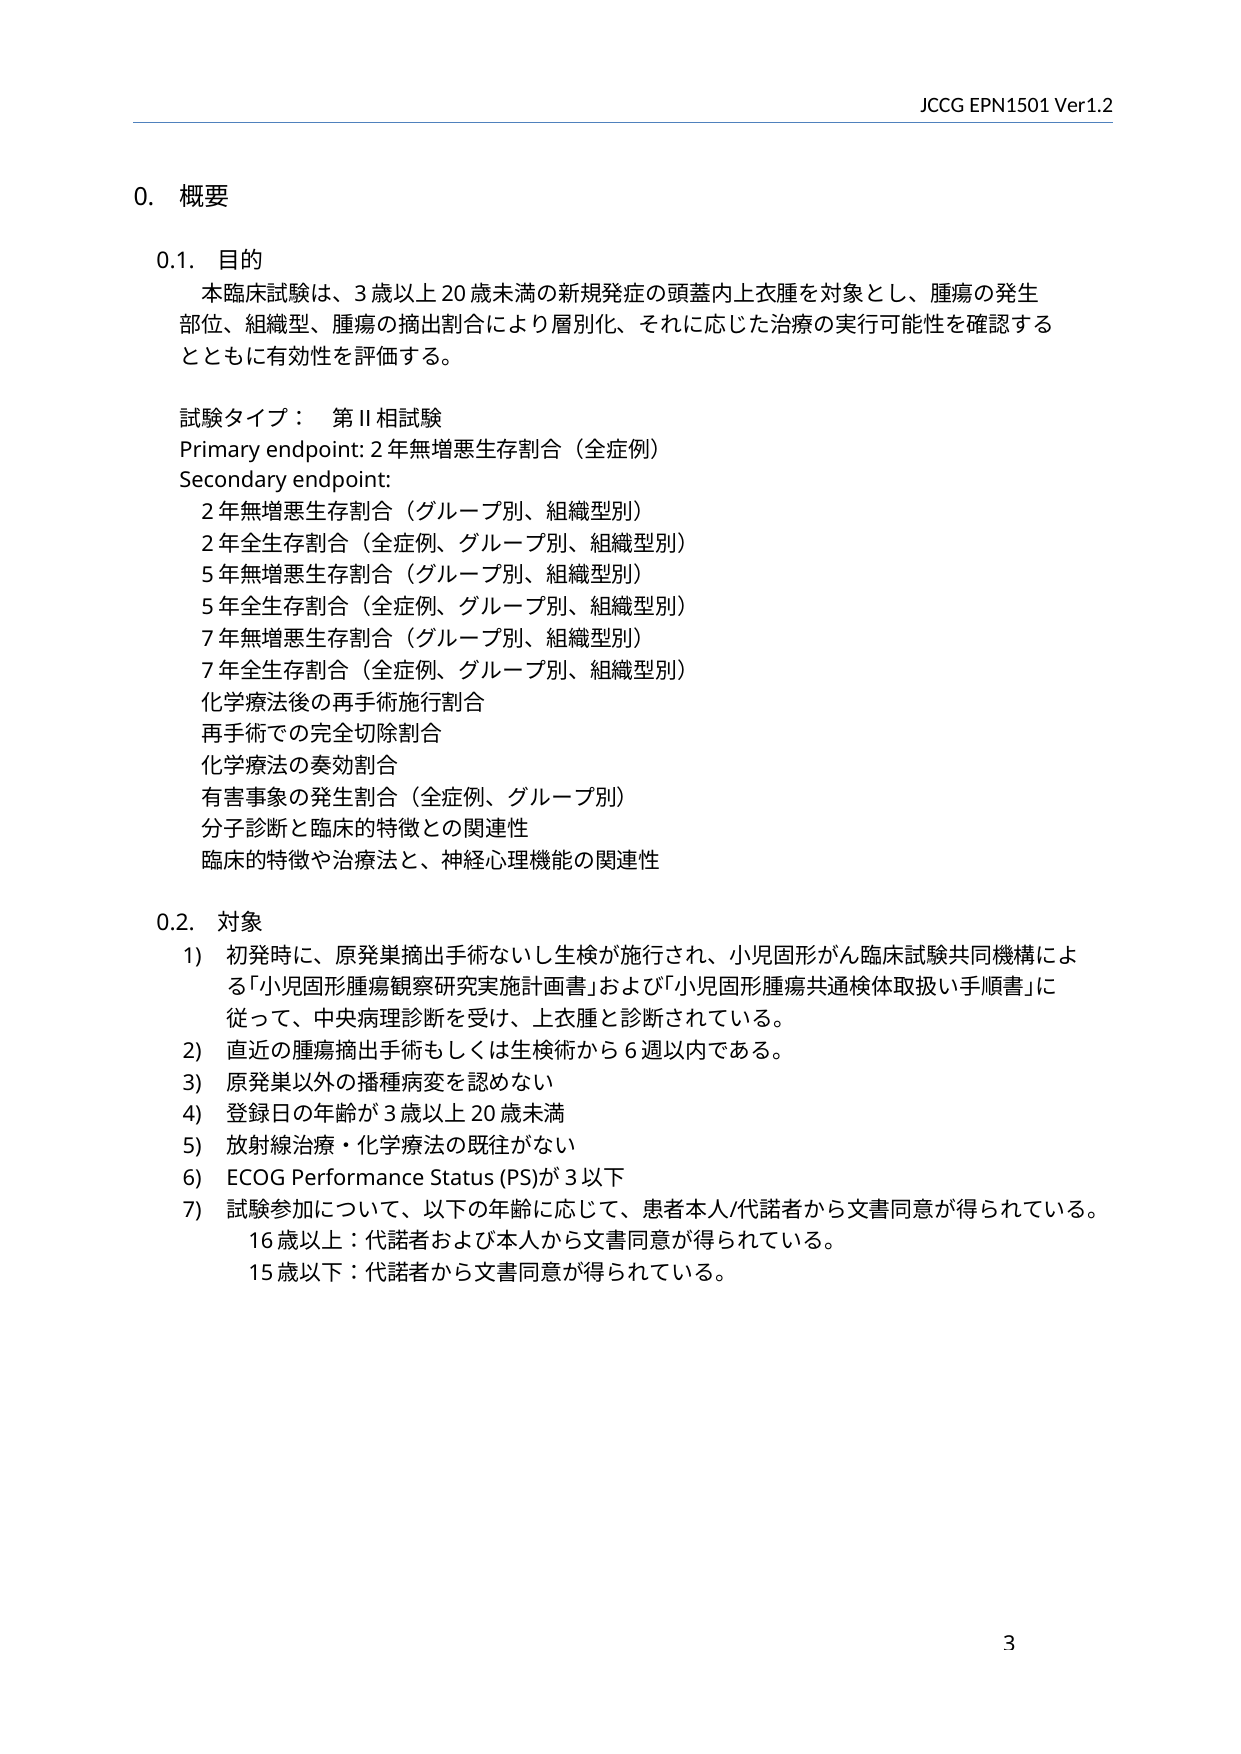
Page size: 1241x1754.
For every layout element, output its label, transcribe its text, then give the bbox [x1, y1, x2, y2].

text 有害事象の発生割合（全症例、グループ別） [179, 779, 1058, 811]
list 直近の腫瘍摘出手術もしくは生検術から6週以内である。 [182, 1033, 1093, 1064]
text 16歳以上：代諾者および本人から文書同意が得られている。 [226, 1223, 1093, 1255]
text 臨床的特徴や治療法と、神経心理機能の関連性 [179, 843, 1058, 874]
text Primary endpoint: 2年無増悪生存割合（全症例） [179, 432, 1058, 464]
text 化学療法の奏効割合 [179, 748, 1058, 779]
text 分子診断と臨床的特徴との関連性 [179, 811, 1058, 843]
text 7年全生存割合（全症例、グループ別、組織型別） [179, 653, 1058, 684]
list 初発時に、原発巣摘出手術ないし生検が施行され、小児固形がん臨床試験共同機構による｢小児固形腫瘍観察研究実施計画書｣および｢小児固形腫瘍共通検体取扱い手順書｣に従って、中央病理診断を受け、上衣腫と診断されている。 [182, 938, 1093, 1033]
text 本臨床試験は、3歳以上20歳未満の新規発症の頭蓋内上衣腫を対象とし、腫瘍の発生部位、組織型、腫瘍の摘出割合により層別化、それに応じた治療の実行可能性を確認するとともに有効性を評価する。 [179, 276, 1058, 371]
text 5年全生存割合（全症例、グループ別、組織型別） [179, 589, 1058, 621]
text 0.2. 対象 [156, 904, 906, 938]
list ECOG Performance Status (PS)が3以下 [182, 1160, 1093, 1192]
text 2年全生存割合（全症例、グループ別、組織型別） [179, 526, 1058, 557]
text 化学療法後の再手術施行割合 [179, 684, 1058, 716]
list 原発巣以外の播種病変を認めない [182, 1064, 1093, 1096]
text 0.1. 目的 [156, 242, 1113, 276]
subtitle 0. 概要 [133, 176, 1113, 213]
text 2年無増悪生存割合（グループ別、組織型別） [179, 494, 1058, 526]
list 放射線治療・化学療法の既往がない [182, 1128, 906, 1160]
text 15歳以下：代諾者から文書同意が得られている。 [226, 1255, 1093, 1287]
text 試験タイプ： 第Ⅱ相試験 [179, 401, 1058, 432]
text Secondary endpoint: [179, 464, 1058, 494]
list 試験参加について、以下の年齢に応じて、患者本人/代諾者から文書同意が得られている。 [182, 1192, 1093, 1223]
text 5年無増悪生存割合（グループ別、組織型別） [179, 557, 1058, 589]
text 7年無増悪生存割合（グループ別、組織型別） [179, 621, 1058, 653]
text 再手術での完全切除割合 [179, 716, 1058, 748]
list 登録日の年齢が3歳以上20歳未満 [182, 1096, 906, 1128]
